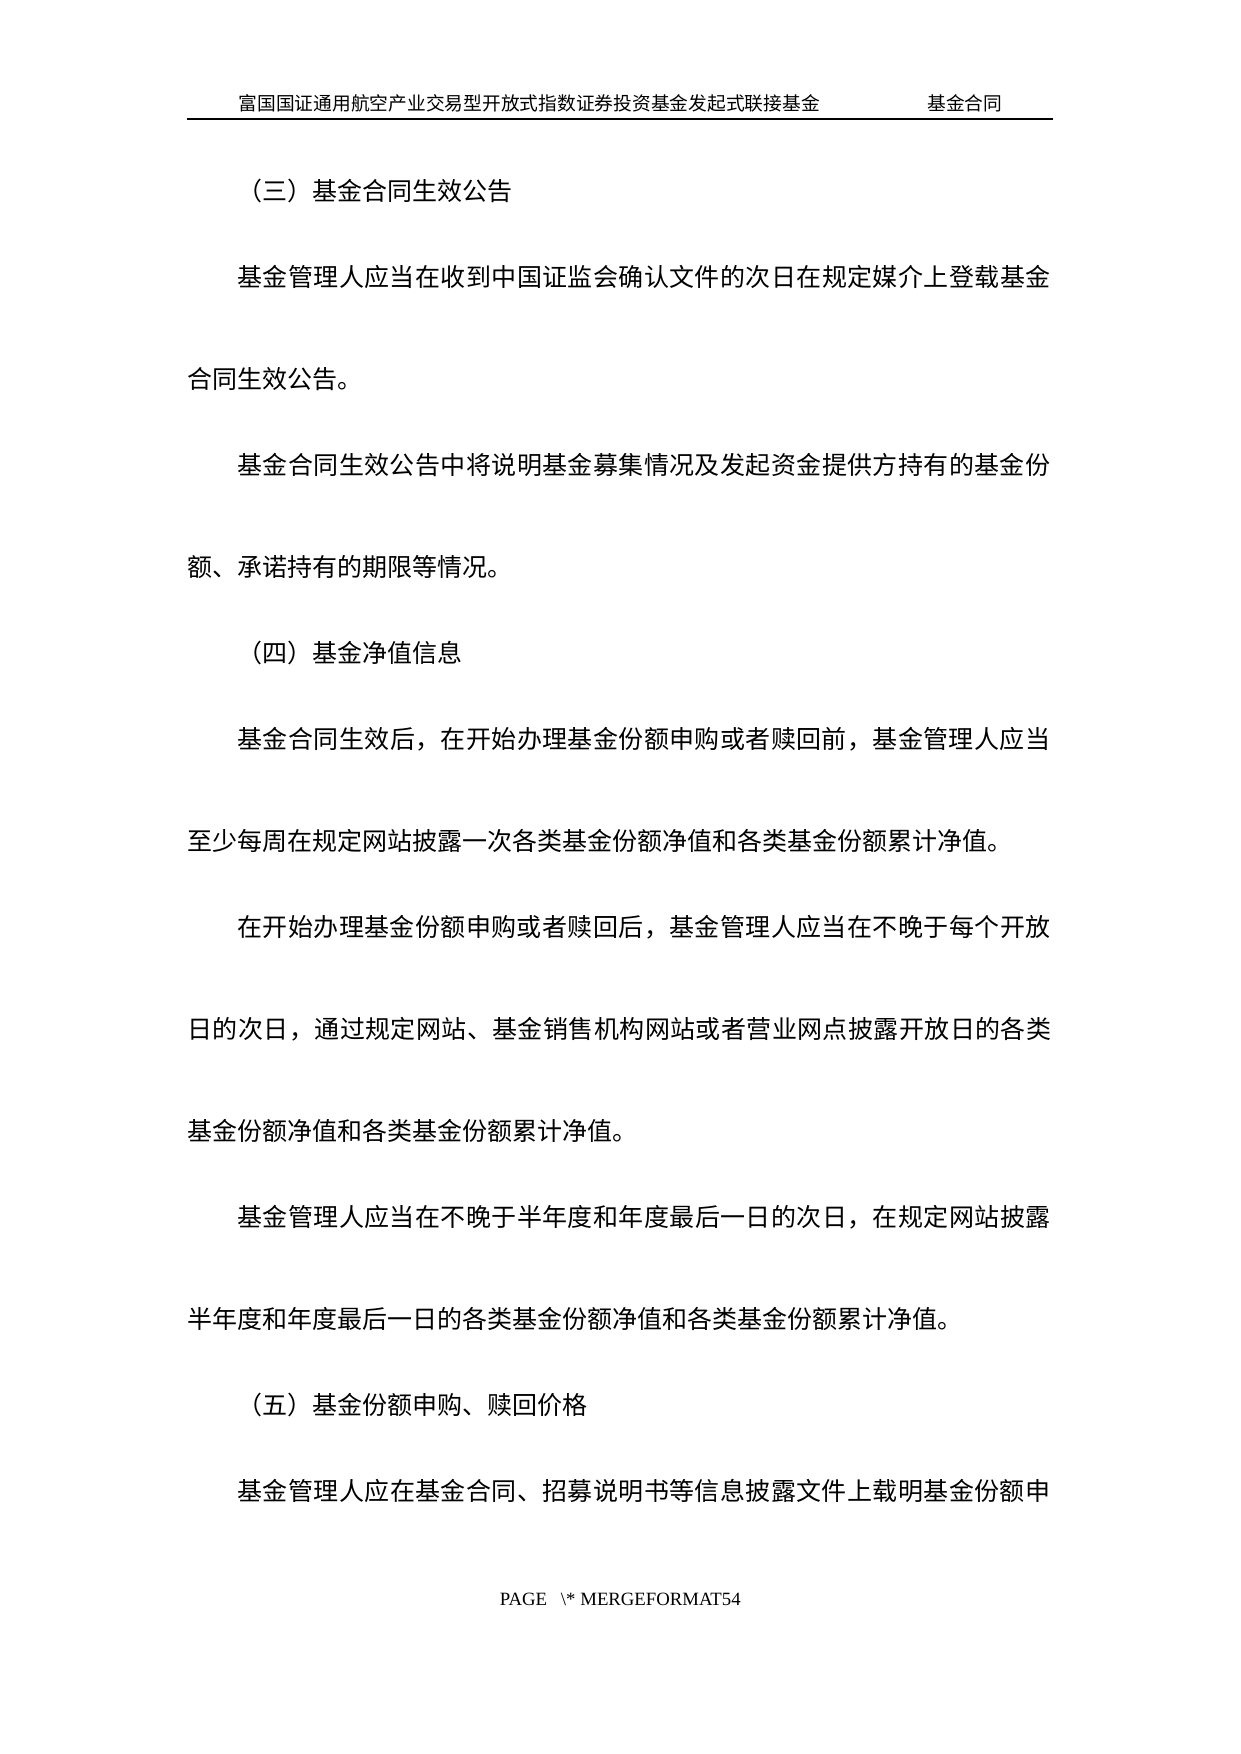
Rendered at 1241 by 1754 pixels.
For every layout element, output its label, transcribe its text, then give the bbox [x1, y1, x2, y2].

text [187, 1455, 1053, 1523]
text 基金管理人应当在收到中国证监会确认文件的次日在规定媒介上登载基金合同生效公告。 [187, 242, 1053, 412]
list 基金净值信息 [237, 618, 1053, 686]
list 基金合同生效公告 [237, 156, 1053, 224]
text 基金管理人应当在不晚于半年度和年度最后一日的次日，在规定网站披露半年度和年度最后一日的各类基金份额净值和各类基金份额累计净值。 [187, 1181, 1053, 1351]
text 基金合同生效后，在开始办理基金份额申购或者赎回前，基金管理人应当至少每周在规定网站披露一次各类基金份额净值和各类基金份额累计净值。 [187, 704, 1053, 873]
text 基金合同生效公告中将说明基金募集情况及发起资金提供方持有的基金份额、承诺持有的期限等情况。 [187, 430, 1053, 599]
list 基金份额申购、赎回价格 [237, 1369, 1053, 1437]
text 在开始办理基金份额申购或者赎回后，基金管理人应当在不晚于每个开放日的次日，通过规定网站、基金销售机构网站或者营业网点披露开放日的各类基金份额净值和各类基金份额累计净值。 [187, 892, 1053, 1163]
